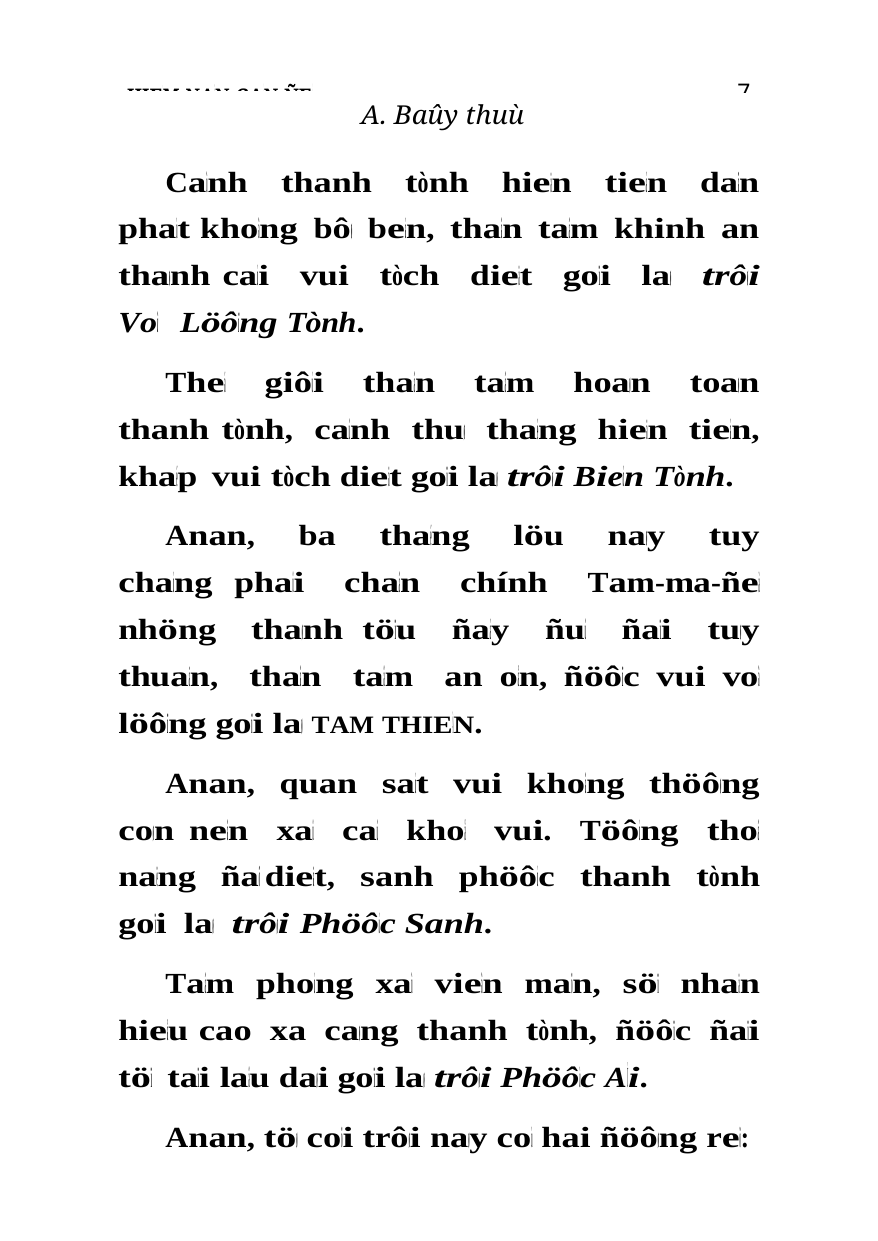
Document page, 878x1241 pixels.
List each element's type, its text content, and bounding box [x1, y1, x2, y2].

text Anan, quan saùt vui khoâng thöôøng coøn neân xaû caû khoå vui. Töôùng thoâ naëng ñaõ dieät, sanh phöôùc thanh tònh goïi laø trôøi Phöôùc Sanh. [118, 766, 760, 940]
text Anan, ba thaéng löu naøy tuy chaúng phaûi chaân chính Tam-ma-ñeà nhöng thaønh töïu ñaày ñuû ñaïi tuøy thuaän, thaân taâm an oån, ñöôïc vui voâ löôïng goïi laø TAM THIEÀN. [118, 518, 760, 739]
text Caûnh thanh tònh hieän tieàn daãn phaùt khoâng bôø beán, thaân taâm khinh an thaønh caùi vui tòch dieät goïi laø trôøi Voâ Löôïng Tònh. [118, 165, 760, 339]
text Taâm phoùng xaû vieân maõn, söï nhaän hieåu cao xa caøng thanh tònh, ñöôïc ñaïi töï taïi laâu daøi goïi laø trôøi Phöôùc AÙi. [118, 966, 759, 1094]
text Theá giôùi thaân taâm hoaøn toaøn thanh tònh, caûnh thuø thaéng hieän tieàn, khaép vui tòch dieät goïi laø trôøi Bieán Tònh. [118, 365, 760, 492]
text Anan, töø coõi trôøi naøy coù hai ñöôøng reõ: [165, 1120, 798, 1153]
text A. Baûy thuù [361, 97, 798, 132]
